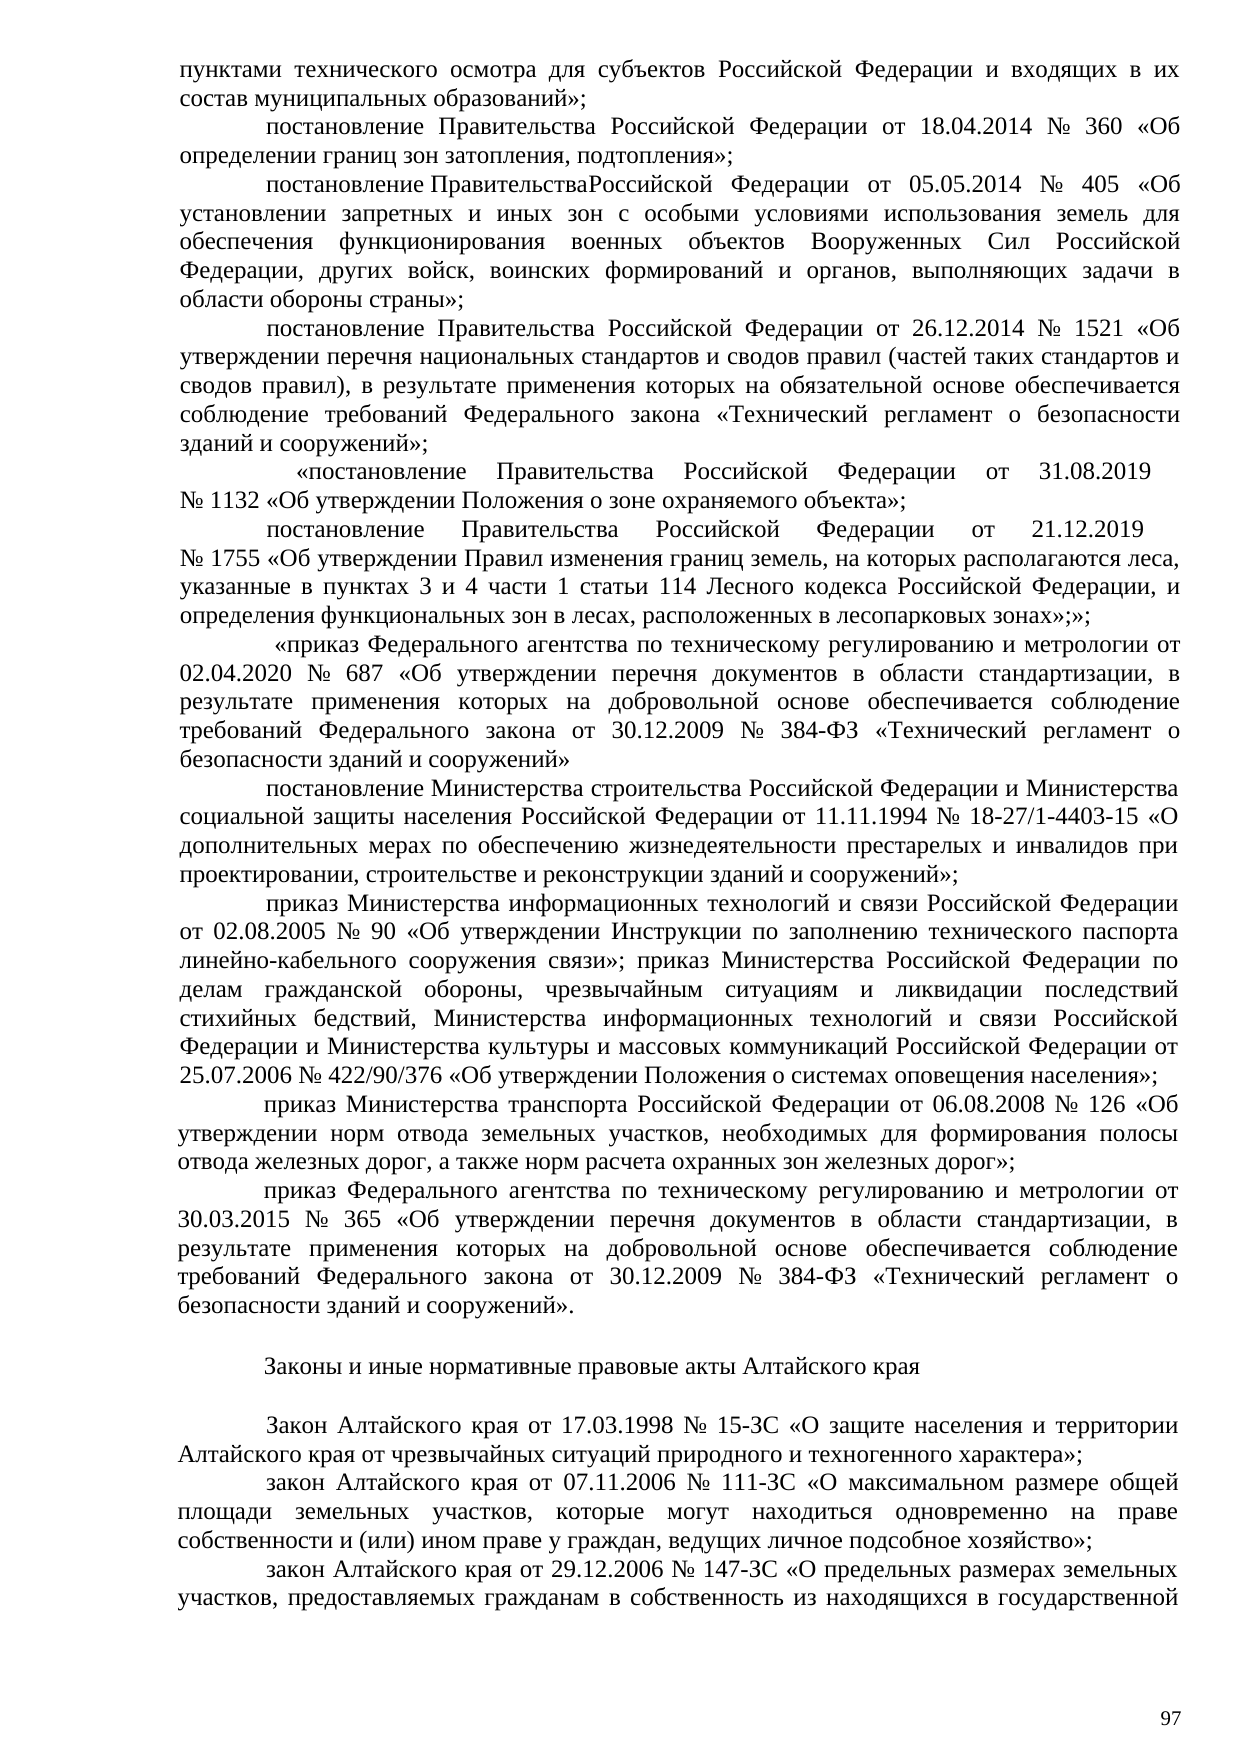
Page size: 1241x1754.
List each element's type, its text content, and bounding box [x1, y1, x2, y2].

text постановление Правительства Российской Федерации от 18.04.2014 № 360 «Об определении границ зон затопления, подтопления»; [179, 111, 1181, 169]
text постановление Правительства Российской Федерации от 05.05.2014 № 405 «Об установлении запретных и иных зон с особыми условиями использования земель для обеспечения функционирования военных объектов Вооруженных Сил Российской Федерации, других войск, воинских формирований и органов, выполняющих задачи в области обороны страны»; [179, 169, 1181, 313]
text Закон Алтайского края от 17.03.1998 № 15-ЗС «О защите населения и территории Алтайского края от чрезвычайных ситуаций природного и техногенного характера»; [177, 1410, 1179, 1467]
text постановление Правительства Российской Федерации от 21.12.2019 № 1755 «Об утверждении Правил изменения границ земель, на которых располагаются леса, указанные в пунктах 3 и 4 части 1 статьи 114 Лесного кодекса Российской Федерации, и определения функциональных зон в лесах, расположенных в лесопарковых зонах»;»; [179, 514, 1181, 629]
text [179, 54, 1181, 111]
text «приказ Федерального агентства по техническому регулированию и метрологии от 02.04.2020 № 687 «Об утверждении перечня документов в области стандартизации, в результате применения которых на добровольной основе обеспечивается соблюдение требований Федерального закона от 30.12.2009 № 384-ФЗ «Технический регламент о безопасности зданий и сооружений» [179, 629, 1181, 773]
text постановление Министерства строительства Российской Федерации и Министерства социальной защиты населения Российской Федерации от 11.11.1994 № 18-27/1-4403-15 «О дополнительных мерах по обеспечению жизнедеятельности престарелых и инвалидов при проектировании, строительстве и реконструкции зданий и сооружений»; [179, 773, 1179, 888]
text постановление Правительства Российской Федерации от 26.12.2014 № 1521 «Об утверждении перечня национальных стандартов и сводов правил (частей таких стандартов и сводов правил), в результате применения которых на обязательной основе обеспечивается соблюдение требований Федерального закона «Технический регламент о безопасности зданий и сооружений»; [179, 313, 1181, 456]
text приказ Министерства информационных технологий и связи Российской Федерации от 02.08.2005 № 90 «Об утверждении Инструкции по заполнению технического паспорта линейно-кабельного сооружения связи»; приказ Министерства Российской Федерации по делам гражданской обороны, чрезвычайным ситуациям и ликвидации последствий стихийных бедствий, Министерства информационных технологий и связи Российской Федерации и Министерства культуры и массовых коммуникаций Российской Федерации от 25.07.2006 № 422/90/376 «Об утверждении Положения о системах оповещения населения»; [179, 888, 1179, 1089]
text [177, 1554, 1179, 1611]
text приказ Министерства транспорта Российской Федерации от 06.08.2008 № 126 «Об утверждении норм отвода земельных участков, необходимых для формирования полосы отвода железных дорог, а также норм расчета охранных зон железных дорог»; [177, 1089, 1179, 1175]
text закон Алтайского края от 07.11.2006 № 111-ЗС «О максимальном размере общей площади земельных участков, которые могут находиться одновременно на праве собственности и (или) ином праве у граждан, ведущих личное подсобное хозяйство»; [177, 1467, 1179, 1554]
text Законы и иные нормативные правовые акты Алтайского края [177, 1348, 1179, 1381]
text приказ Федерального агентства по техническому регулированию и метрологии от 30.03.2015 № 365 «Об утверждении перечня документов в области стандартизации, в результате применения которых на добровольной основе обеспечивается соблюдение требований Федерального закона от 30.12.2009 № 384-ФЗ «Технический регламент о безопасности зданий и сооружений». [177, 1175, 1179, 1319]
text «постановление Правительства Российской Федерации от 31.08.2019 № 1132 «Об утверждении Положения о зоне охраняемого объекта»; [179, 456, 1181, 514]
